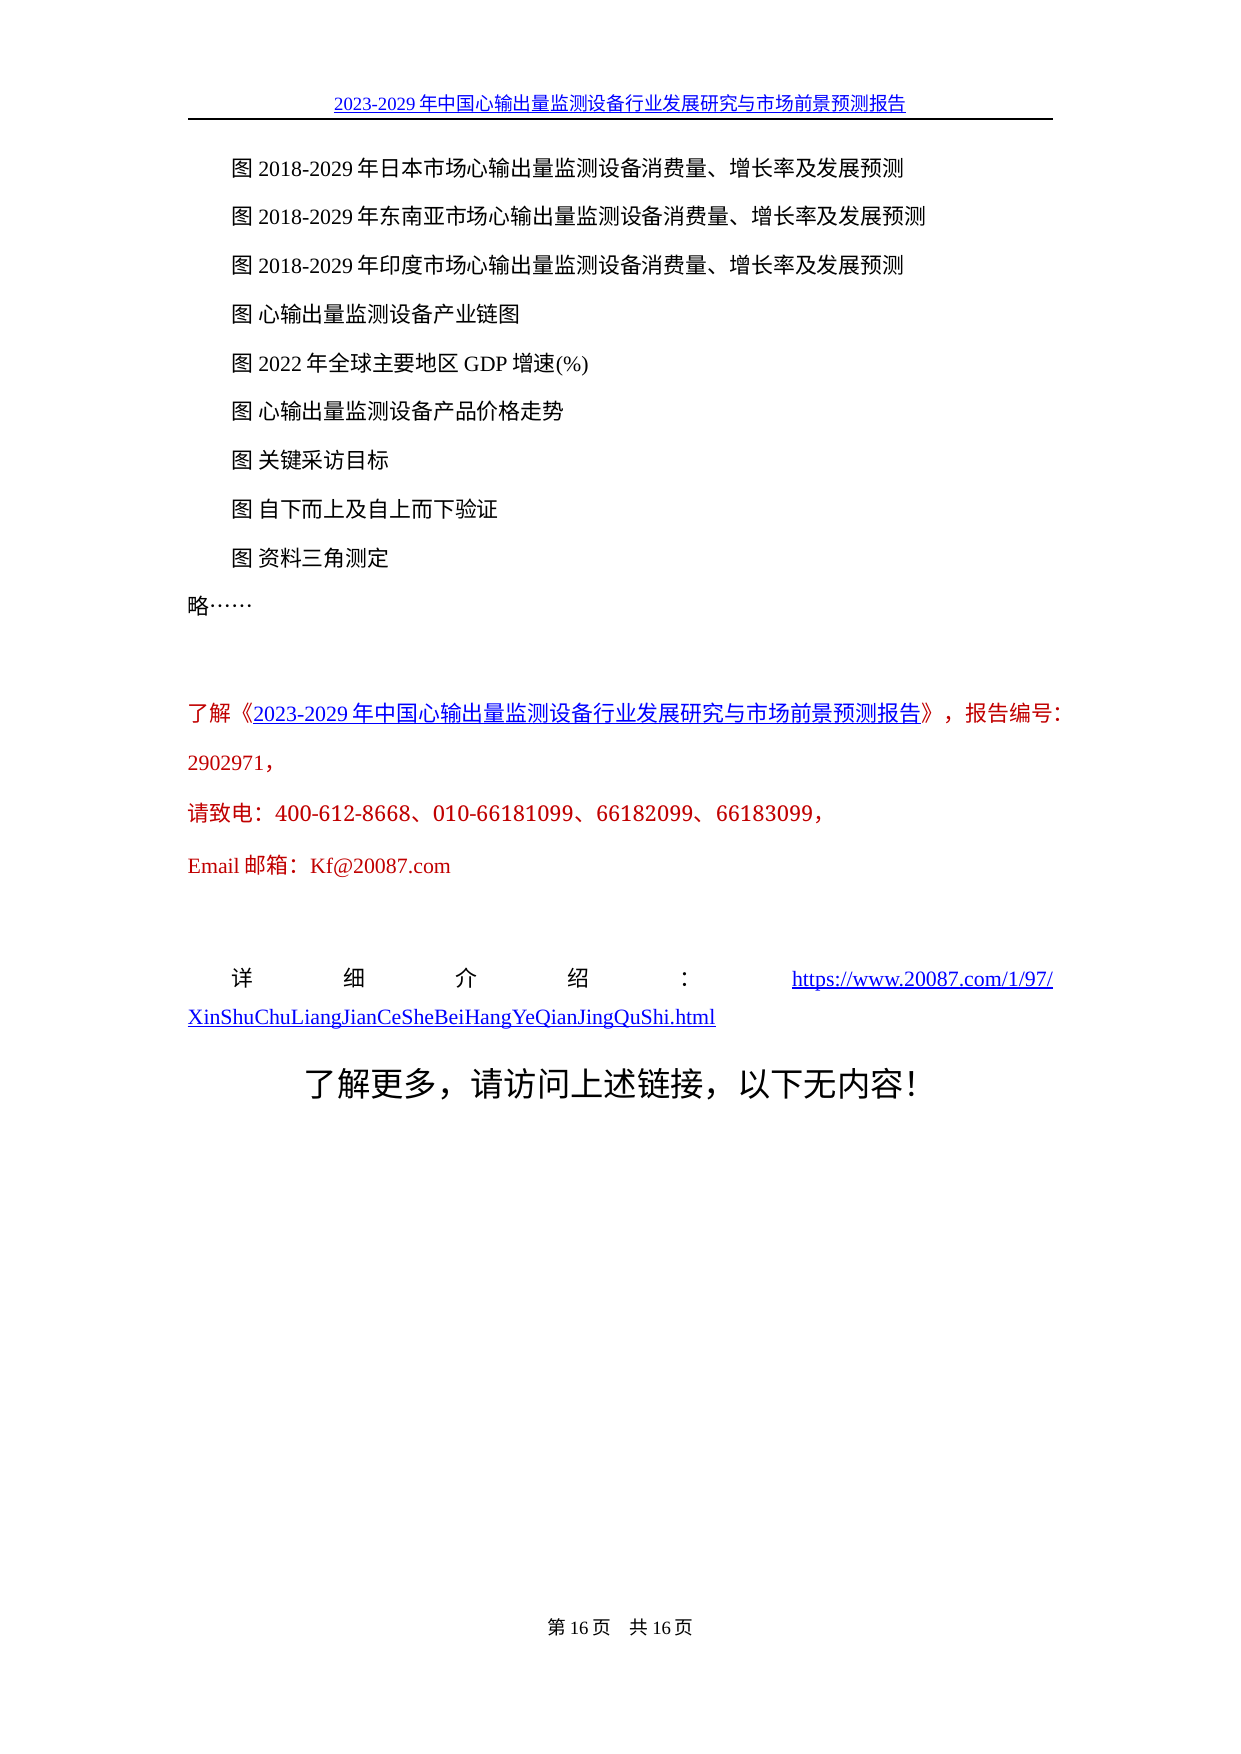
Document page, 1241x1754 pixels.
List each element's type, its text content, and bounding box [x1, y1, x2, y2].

text Email邮箱：Kf@20087.com [187, 847, 1053, 880]
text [187, 150, 1053, 621]
title 了解更多，请访问上述链接，以下无内容！ [187, 1049, 1053, 1114]
text 请致电：400-612-8668、010-66181099、66182099、66183099， [187, 796, 1053, 828]
text 详细介绍：https://www.20087.com/1/97/XinShuChuLiangJianCeSheBeiHangYeQianJingQuShi.html [187, 960, 1053, 1033]
text 了解《2023-2029年中国心输出量监测设备行业发展研究与市场前景预测报告》，报告编号：2902971， [187, 695, 1053, 777]
